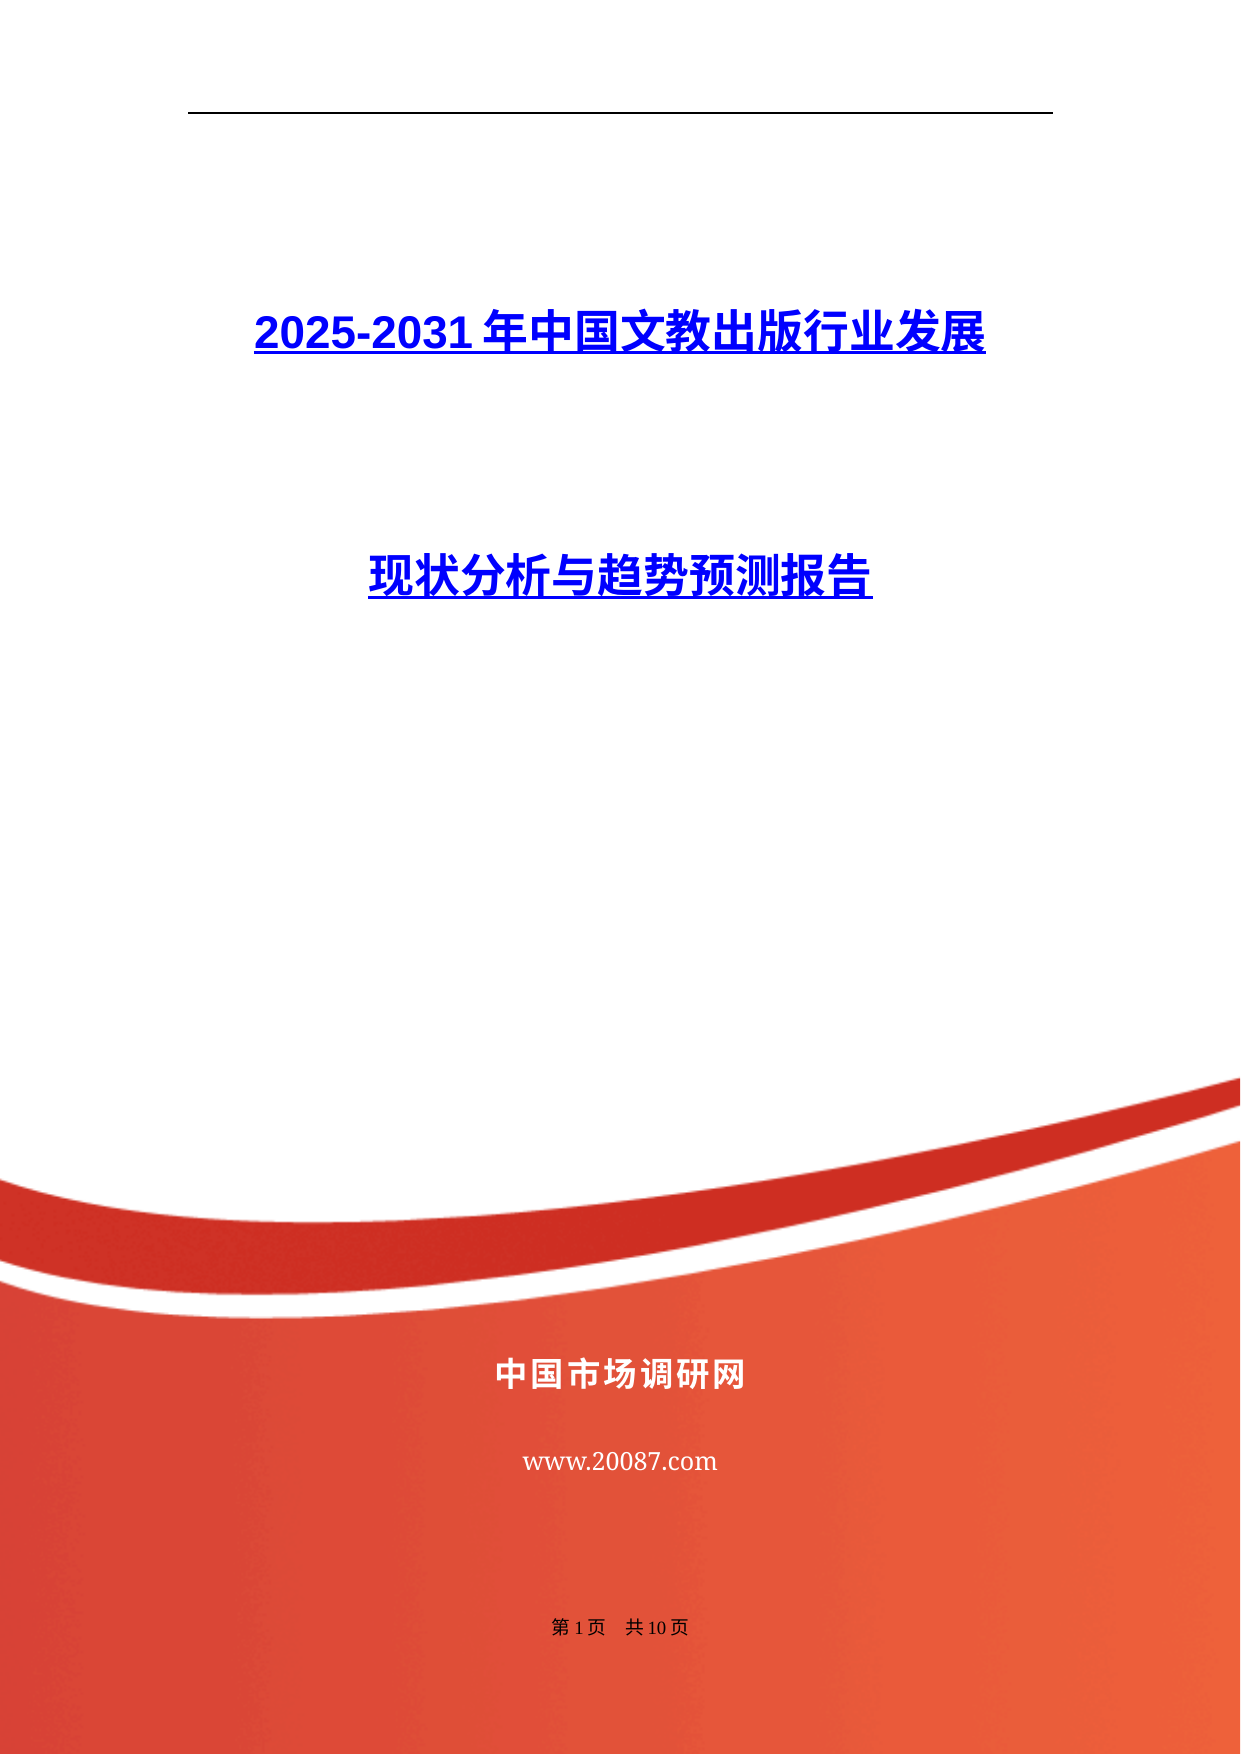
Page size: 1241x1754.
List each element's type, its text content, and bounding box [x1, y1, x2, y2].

table_header 2025-2031年中国文教出版行业发展现状分析与趋势预测报告 [188, 207, 1053, 773]
text www.20087.com [187, 1428, 1053, 1493]
picture [0, 1006, 1241, 1754]
subtitle 中国市场调研网 [187, 1339, 1053, 1404]
